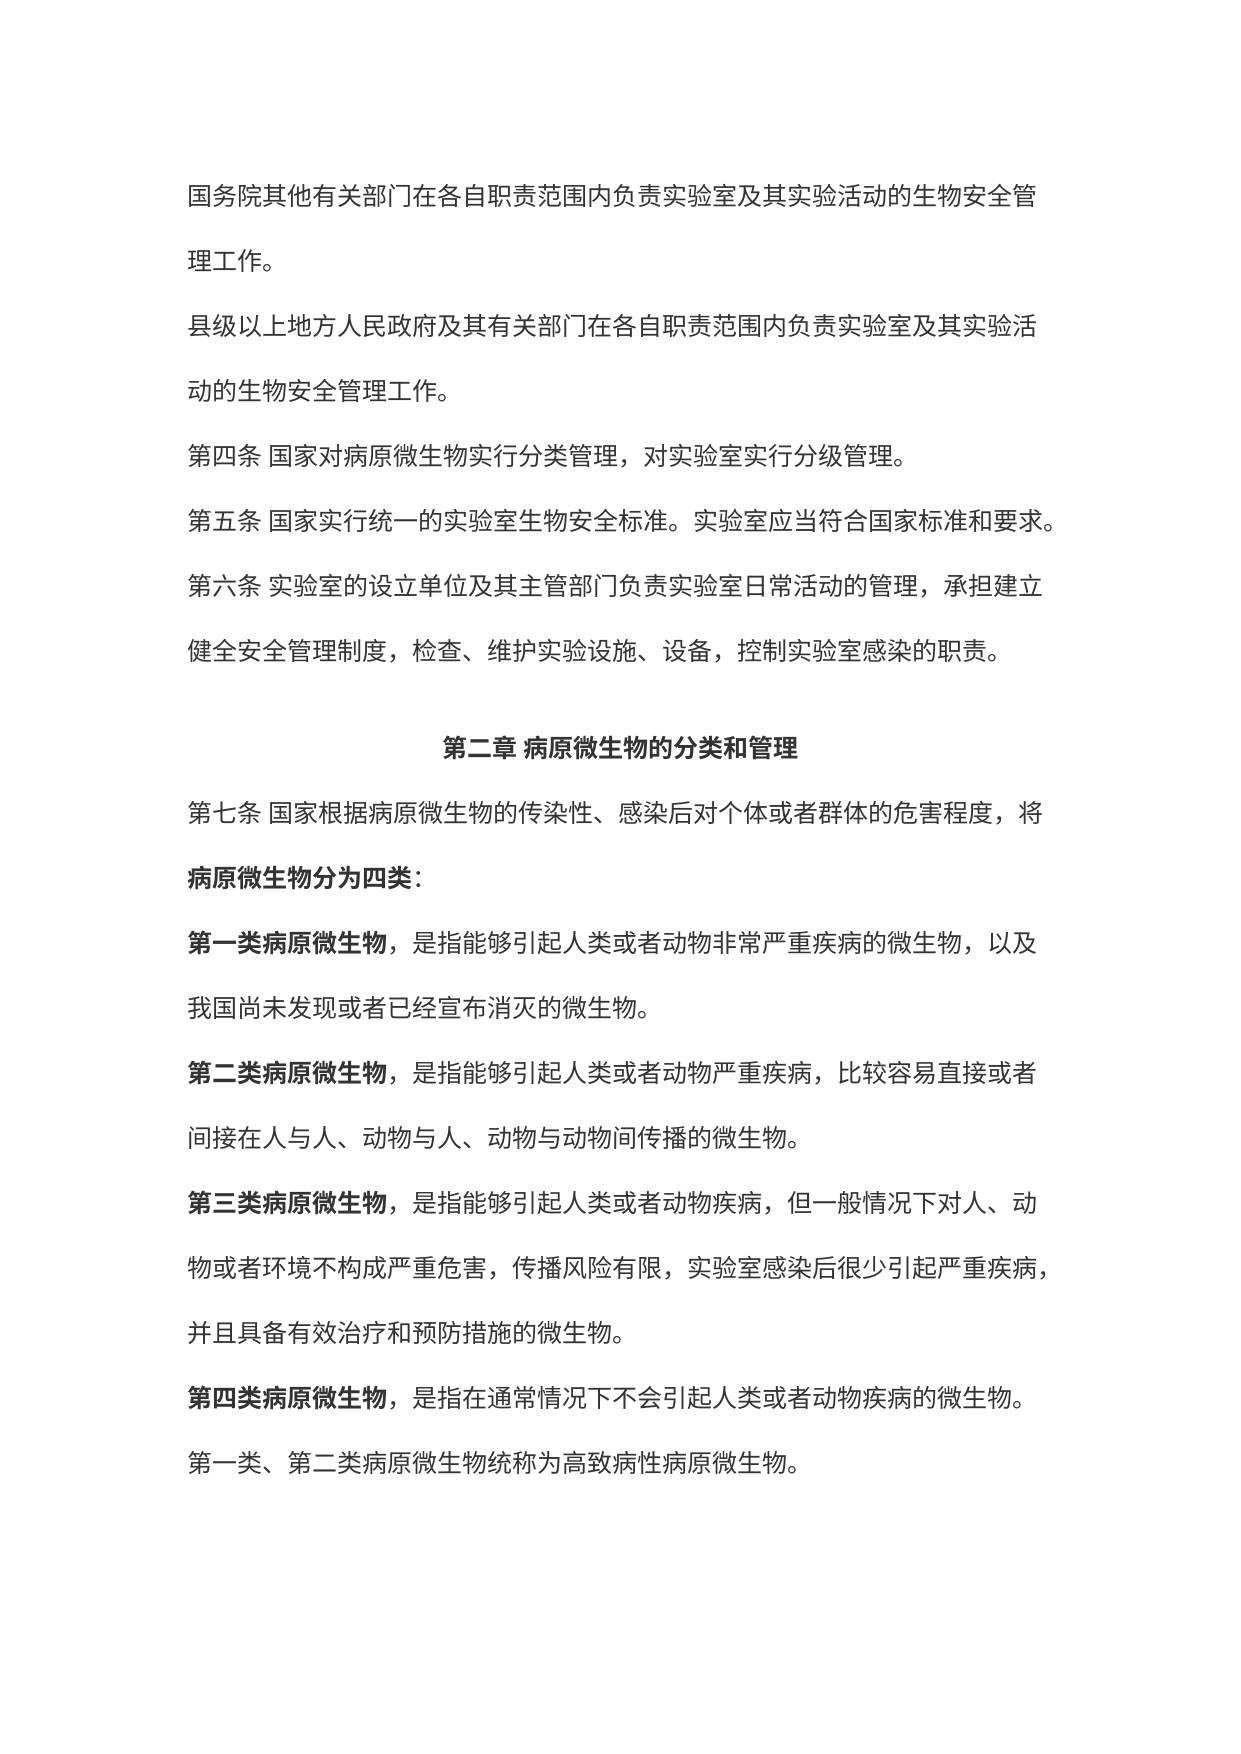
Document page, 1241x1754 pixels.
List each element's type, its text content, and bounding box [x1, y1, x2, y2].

text 第二类病原微生物，是指能够引起人类或者动物严重疾病，比较容易直接或者间接在人与人、动物与人、动物与动物间传播的微生物。 [187, 1039, 1053, 1169]
text 第三类病原微生物，是指能够引起人类或者动物疾病，但一般情况下对人、动物或者环境不构成严重危害，传播风险有限，实验室感染后很少引起严重疾病，并且具备有效治疗和预防措施的微生物。 [187, 1169, 1053, 1364]
text 第一类病原微生物，是指能够引起人类或者动物非常严重疾病的微生物，以及我国尚未发现或者已经宣布消灭的微生物。 [187, 909, 1053, 1039]
text 第二章 病原微生物的分类和管理 [187, 714, 1053, 779]
text 第五条 国家实行统一的实验室生物安全标准。实验室应当符合国家标准和要求。 [187, 487, 1053, 552]
text 第四类病原微生物，是指在通常情况下不会引起人类或者动物疾病的微生物。 [187, 1364, 1053, 1429]
text 县级以上地方人民政府及其有关部门在各自职责范围内负责实验室及其实验活动的生物安全管理工作。 [187, 292, 1053, 422]
text 第一类、第二类病原微生物统称为高致病性病原微生物。 [187, 1429, 1053, 1494]
text 第四条 国家对病原微生物实行分类管理，对实验室实行分级管理。 [187, 422, 1053, 487]
text 第六条 实验室的设立单位及其主管部门负责实验室日常活动的管理，承担建立健全安全管理制度，检查、维护实验设施、设备，控制实验室感染的职责。 [187, 552, 1053, 682]
text 第七条 国家根据病原微生物的传染性、感染后对个体或者群体的危害程度，将病原微生物分为四类： [187, 779, 1053, 909]
text 国务院其他有关部门在各自职责范围内负责实验室及其实验活动的生物安全管理工作。 [187, 162, 1053, 292]
